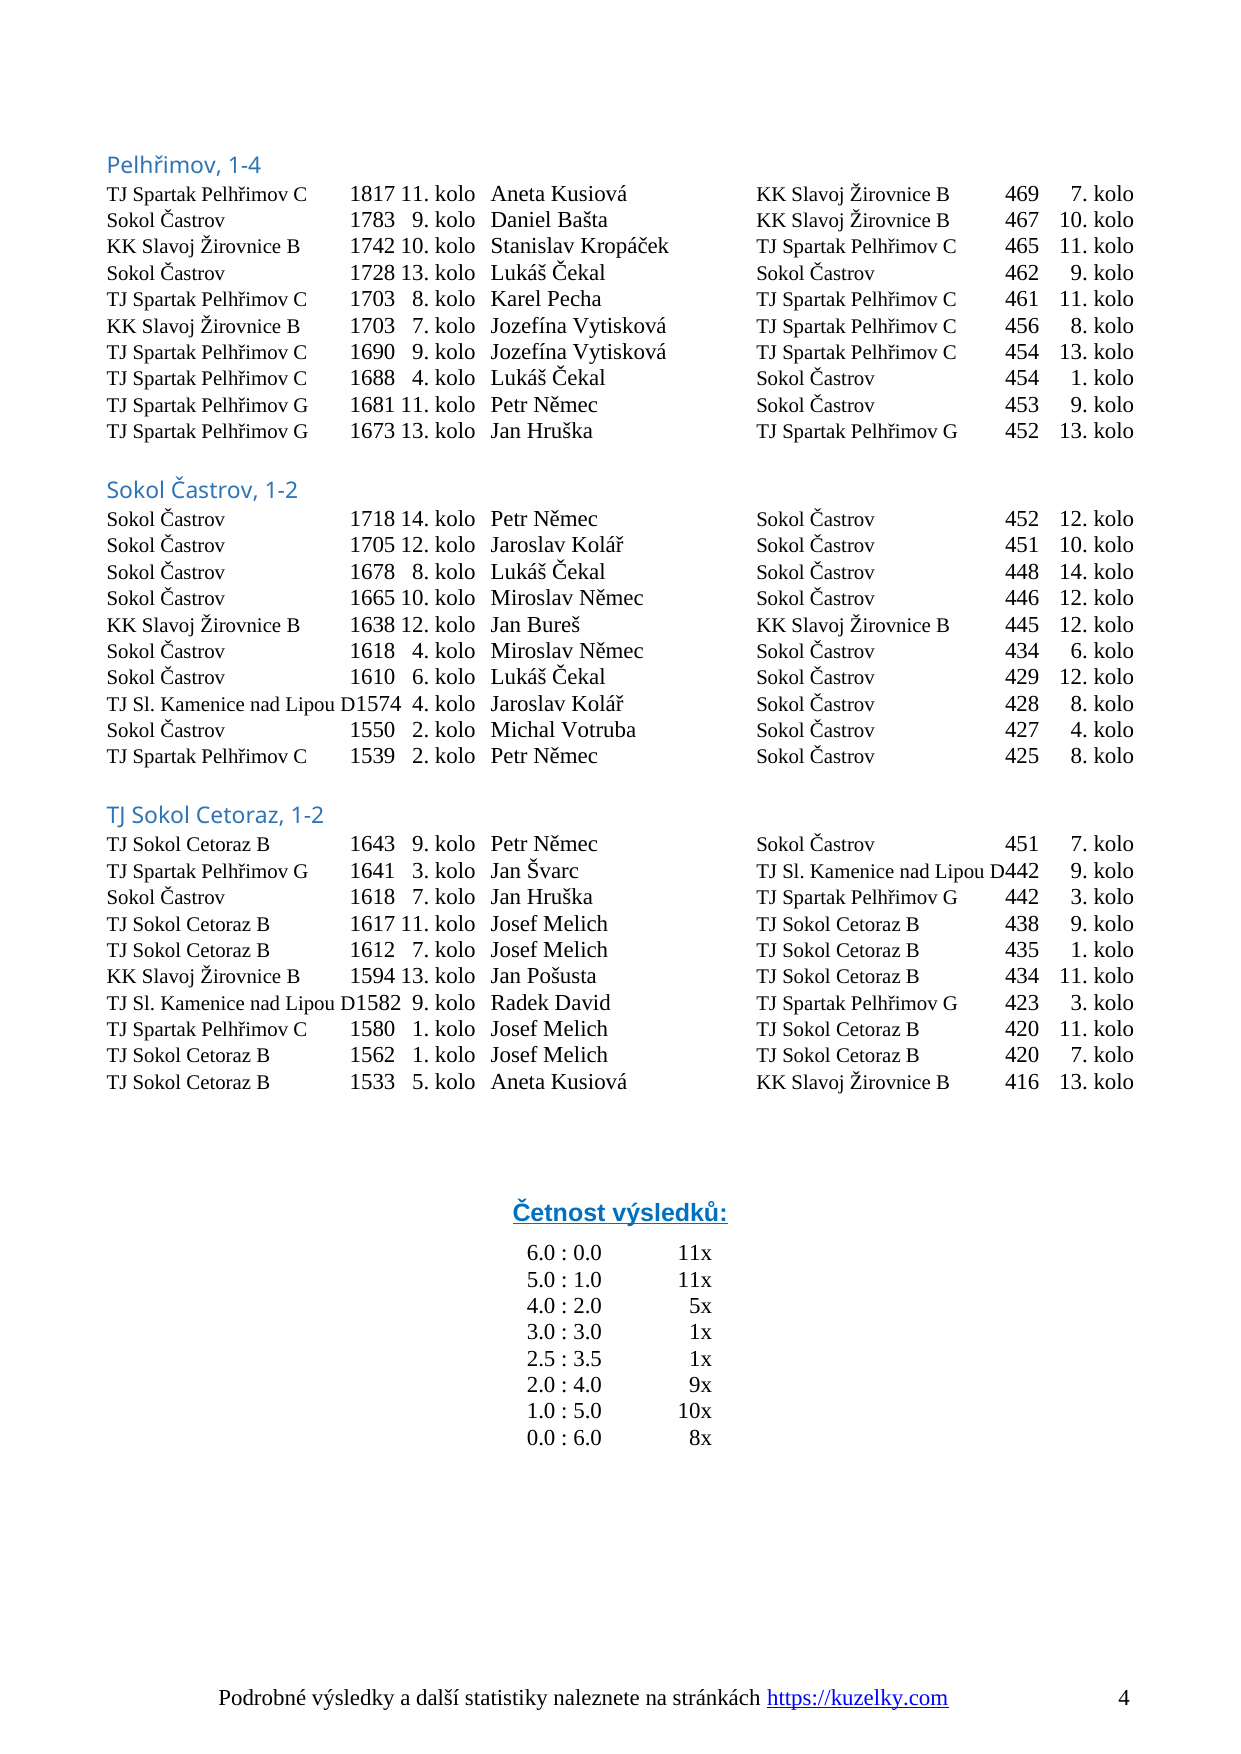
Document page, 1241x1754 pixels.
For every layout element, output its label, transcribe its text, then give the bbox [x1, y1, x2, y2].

text 6.0 : 0.0 11x [106, 1239, 1134, 1266]
text Sokol Častrov 1728 13. kolo Lukáš Čekal Sokol Častrov 462 9. kolo [106, 259, 1134, 285]
text TJ Sokol Cetoraz B 1643 9. kolo Petr Němec Sokol Častrov 451 7. kolo [106, 831, 1134, 857]
text KK Slavoj Žirovnice B 1638 12. kolo Jan Bureš KK Slavoj Žirovnice B 445 12. kolo [106, 611, 1134, 637]
text TJ Spartak Pelhřimov C 1703 8. kolo Karel Pecha TJ Spartak Pelhřimov C 461 11. kolo [106, 285, 1134, 312]
text 3.0 : 3.0 1x [106, 1318, 1134, 1345]
text 0.0 : 6.0 8x [106, 1424, 1134, 1450]
text TJ Spartak Pelhřimov C 1690 9. kolo Jozefína Vytisková TJ Spartak Pelhřimov C 454 13. kolo [106, 338, 1134, 364]
text 5.0 : 1.0 11x [106, 1266, 1134, 1292]
text TJ Sokol Cetoraz B 1612 7. kolo Josef Melich TJ Sokol Cetoraz B 435 1. kolo [106, 936, 1134, 962]
text KK Slavoj Žirovnice B 1594 13. kolo Jan Pošusta TJ Sokol Cetoraz B 434 11. kolo [106, 962, 1134, 989]
text Sokol Častrov 1618 4. kolo Miroslav Němec Sokol Častrov 434 6. kolo [106, 637, 1134, 663]
subtitle Pelhřimov, 1-4 [106, 149, 1134, 180]
text Sokol Častrov 1610 6. kolo Lukáš Čekal Sokol Častrov 429 12. kolo [106, 663, 1134, 690]
text 2.0 : 4.0 9x [106, 1371, 1134, 1397]
text TJ Sl. Kamenice nad Lipou D 1574 4. kolo Jaroslav Kolář Sokol Častrov 428 8. kolo [106, 690, 1134, 716]
text Sokol Častrov 1718 14. kolo Petr Němec Sokol Častrov 452 12. kolo [106, 505, 1134, 532]
text Sokol Častrov 1665 10. kolo Miroslav Němec Sokol Častrov 446 12. kolo [106, 584, 1134, 611]
text Sokol Častrov 1550 2. kolo Michal Votruba Sokol Častrov 427 4. kolo [106, 716, 1134, 742]
text KK Slavoj Žirovnice B 1742 10. kolo Stanislav Kropáček TJ Spartak Pelhřimov C 465 11. kolo [106, 233, 1134, 259]
text TJ Spartak Pelhřimov G 1641 3. kolo Jan Švarc TJ Sl. Kamenice nad Lipou D 442 9. kolo [106, 857, 1134, 883]
text TJ Sokol Cetoraz B 1617 11. kolo Josef Melich TJ Sokol Cetoraz B 438 9. kolo [106, 909, 1134, 936]
text Sokol Častrov 1678 8. kolo Lukáš Čekal Sokol Častrov 448 14. kolo [106, 558, 1134, 584]
text 1.0 : 5.0 10x [106, 1397, 1134, 1424]
text TJ Spartak Pelhřimov C 1580 1. kolo Josef Melich TJ Sokol Cetoraz B 420 11. kolo [106, 1015, 1134, 1041]
text Četnost výsledků: [94, 1198, 1145, 1227]
text TJ Spartak Pelhřimov G 1681 11. kolo Petr Němec Sokol Častrov 453 9. kolo [106, 391, 1134, 417]
text Sokol Častrov 1618 7. kolo Jan Hruška TJ Spartak Pelhřimov G 442 3. kolo [106, 883, 1134, 909]
text TJ Spartak Pelhřimov G 1673 13. kolo Jan Hruška TJ Spartak Pelhřimov G 452 13. kolo [106, 417, 1134, 443]
text 4.0 : 2.0 5x [106, 1292, 1134, 1318]
subtitle Sokol Častrov, 1-2 [106, 474, 1134, 505]
text TJ Sokol Cetoraz B 1533 5. kolo Aneta Kusiová KK Slavoj Žirovnice B 416 13. kolo [106, 1068, 1134, 1094]
text TJ Sl. Kamenice nad Lipou D 1582 9. kolo Radek David TJ Spartak Pelhřimov G 423 3. kolo [106, 989, 1134, 1015]
subtitle TJ Sokol Cetoraz, 1-2 [106, 799, 1134, 831]
text KK Slavoj Žirovnice B 1703 7. kolo Jozefína Vytisková TJ Spartak Pelhřimov C 456 8. kolo [106, 312, 1134, 338]
text TJ Spartak Pelhřimov C 1817 11. kolo Aneta Kusiová KK Slavoj Žirovnice B 469 7. kolo [106, 180, 1134, 206]
text Sokol Častrov 1783 9. kolo Daniel Bašta KK Slavoj Žirovnice B 467 10. kolo [106, 206, 1134, 233]
text TJ Sokol Cetoraz B 1562 1. kolo Josef Melich TJ Sokol Cetoraz B 420 7. kolo [106, 1041, 1134, 1068]
text TJ Spartak Pelhřimov C 1688 4. kolo Lukáš Čekal Sokol Častrov 454 1. kolo [106, 364, 1134, 391]
text Sokol Častrov 1705 12. kolo Jaroslav Kolář Sokol Častrov 451 10. kolo [106, 532, 1134, 558]
text 2.5 : 3.5 1x [106, 1345, 1134, 1371]
text TJ Spartak Pelhřimov C 1539 2. kolo Petr Němec Sokol Častrov 425 8. kolo [106, 742, 1134, 769]
